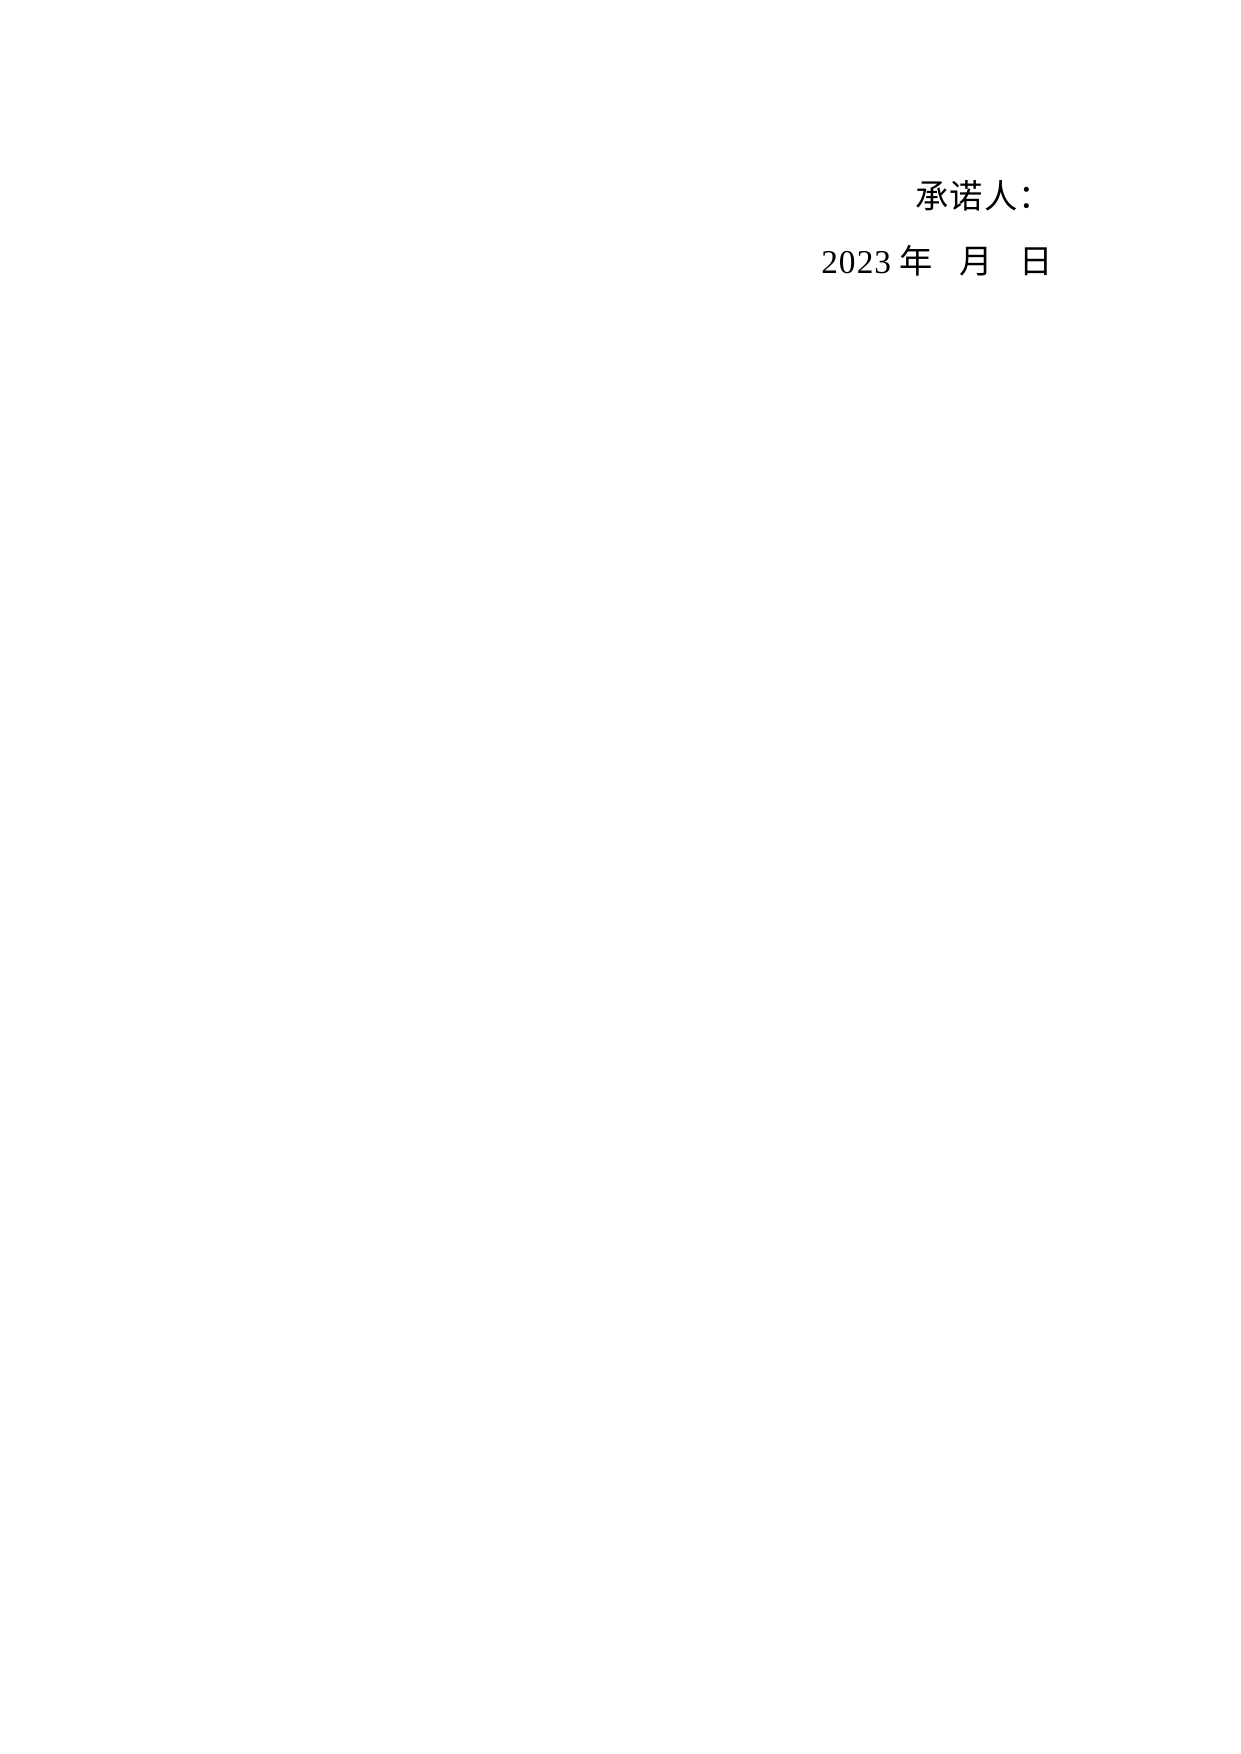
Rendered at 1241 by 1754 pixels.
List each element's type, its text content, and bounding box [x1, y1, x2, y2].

text 承诺人： [187, 162, 1053, 227]
text 2023年 月 日 [187, 227, 1053, 292]
